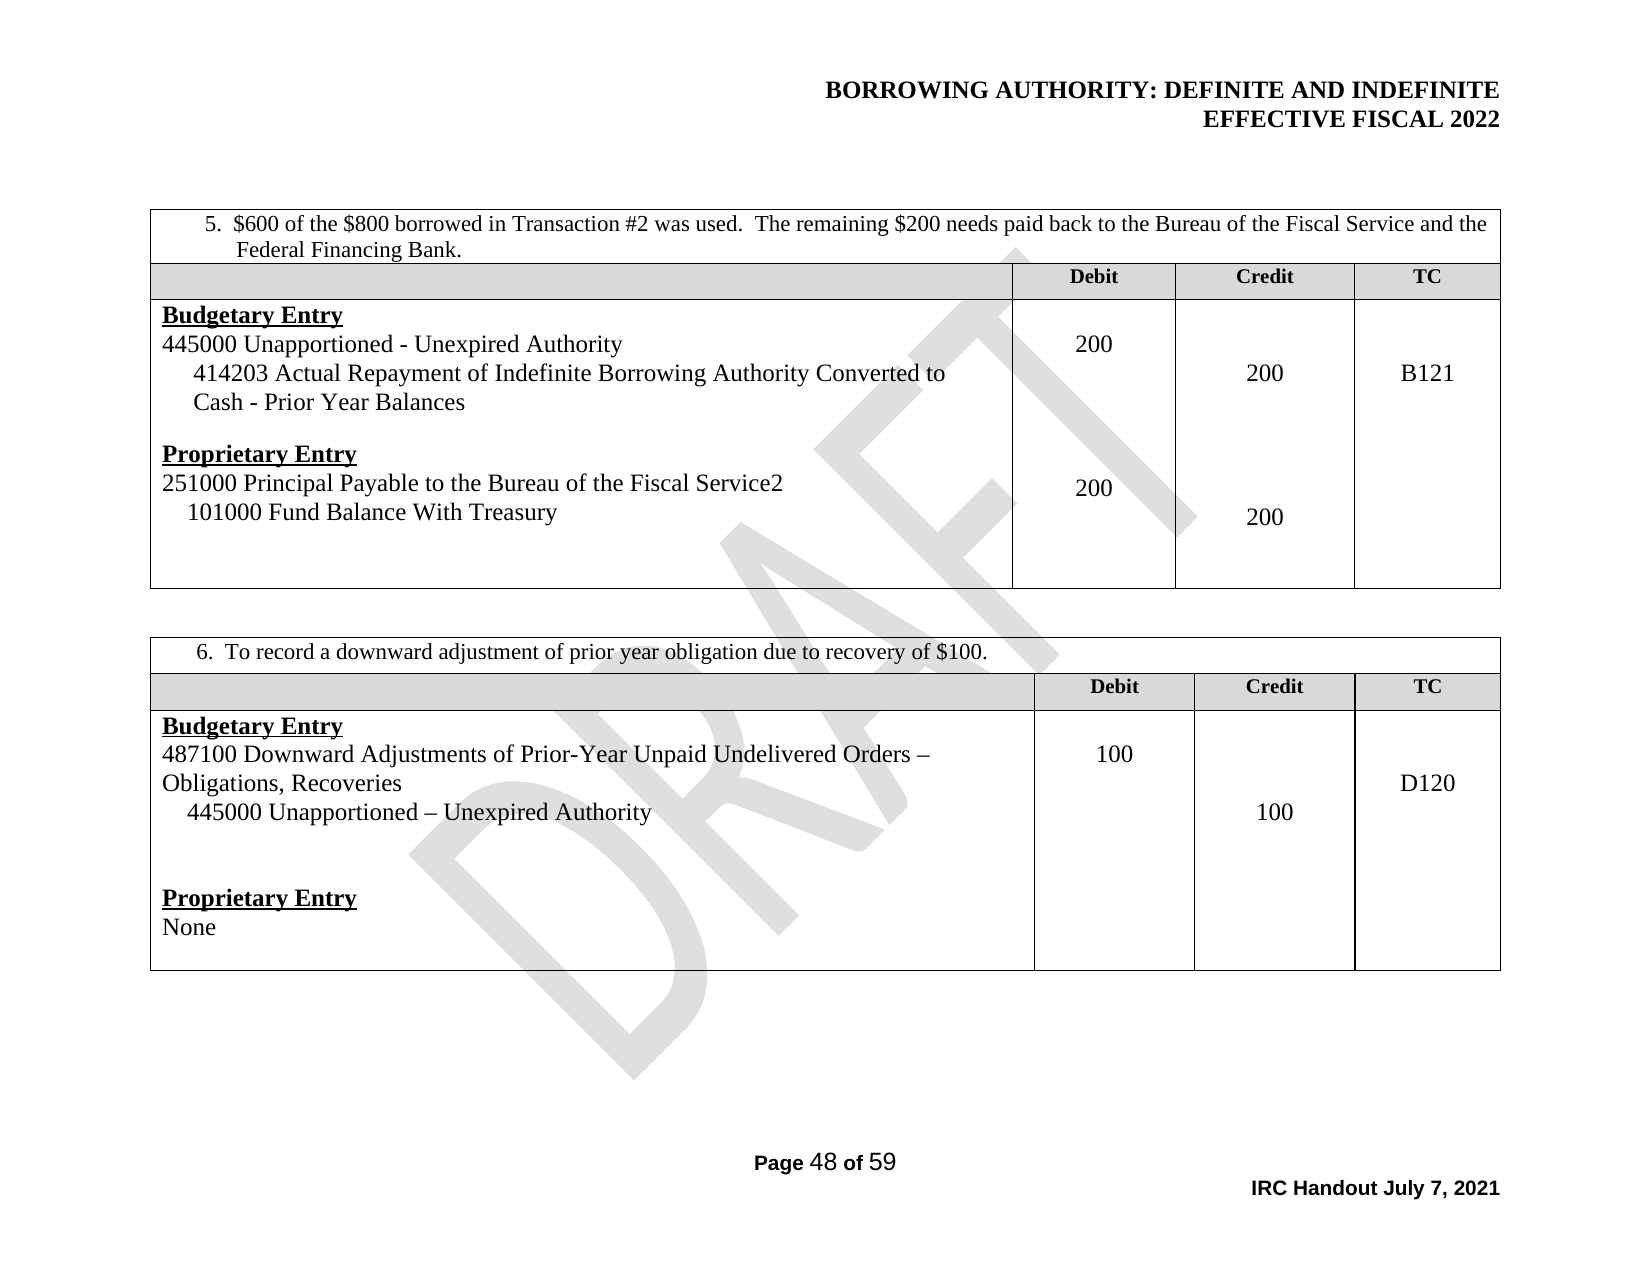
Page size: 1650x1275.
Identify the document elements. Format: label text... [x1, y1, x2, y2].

table_cell Budgetary Entry 445000 Unapportioned - Unexpired Authority 414203 Actual Repayment of Indefinite Borrowing Authority Converted to Cash - Prior Year Balances Proprietary Entry 251000 Principal Payable to the Bureau of the Fiscal Service2 101000 Fund Balance With Treasury [151, 300, 1012, 588]
table_cell Budgetary Entry 487100 Downward Adjustments of Prior-Year Unpaid Undelivered Orders – Obligations, Recoveries 445000 Unapportioned – Unexpired Authority Proprietary Entry None [151, 711, 1034, 969]
table_cell TC [1355, 264, 1500, 299]
table_cell 100 [1195, 711, 1354, 969]
table_cell B121 [1355, 300, 1500, 588]
table_cell Debit [1035, 674, 1194, 710]
table_cell TC [1356, 674, 1500, 710]
table_cell [151, 674, 1034, 710]
table_cell 200 200 [1176, 300, 1354, 588]
table_cell Debit [1013, 264, 1175, 299]
table_header 5. $600 of the $800 borrowed in Transaction #2 was used. The remaining $200 needs paid back to the Bureau of the Fiscal Service and the Federal Financing Bank. [151, 210, 1500, 263]
table_cell 100 [1035, 711, 1194, 969]
table_cell D120 [1356, 711, 1500, 969]
table_cell Credit [1195, 674, 1354, 710]
table_cell [151, 264, 1012, 299]
table_cell Credit [1176, 264, 1354, 299]
table_cell 200 200 [1013, 300, 1175, 588]
table_header 6. To record a downward adjustment of prior year obligation due to recovery of $100. [151, 638, 1500, 673]
